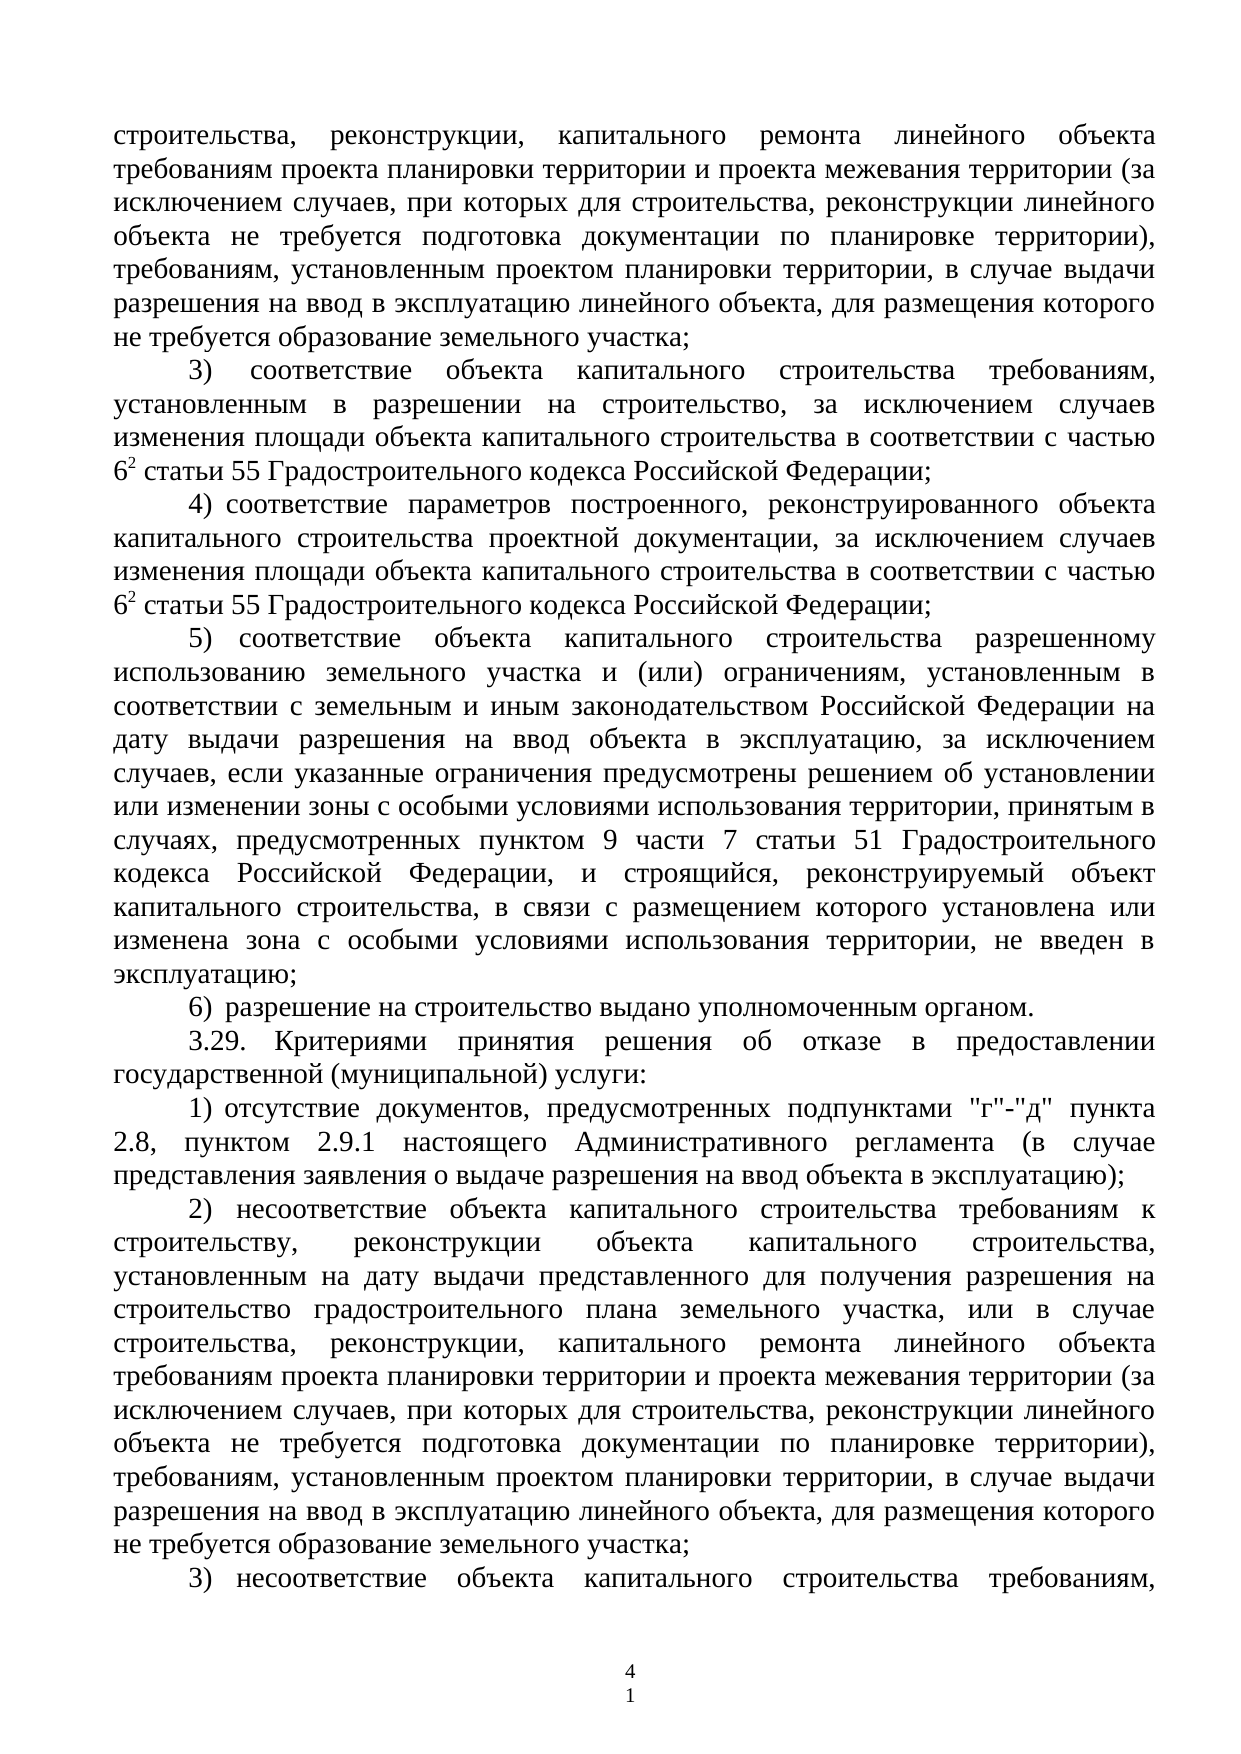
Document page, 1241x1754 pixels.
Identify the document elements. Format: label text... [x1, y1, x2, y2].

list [113, 117, 1156, 352]
list разрешение на строительство выдано уполномоченным органом. [113, 989, 1156, 1023]
list соответствие объекта капитального строительства разрешенному использованию земельного участка и (или) ограничениям, установленным в соответствии с земельным и иным законодательством Российской Федерации на дату выдачи разрешения на ввод объекта в эксплуатацию, за исключением случаев, если указанные ограничения предусмотрены решением об установлении или изменении зоны с особыми условиями использования территории, принятым в случаях, предусмотренных пунктом 9 части 7 статьи 51 Градостроительного кодекса Российской Федерации, и строящийся, реконструируемый объект капитального строительства, в связи с размещением которого установлена или изменена зона с особыми условиями использования территории, не введен в эксплуатацию; [113, 621, 1156, 989]
list соответствие параметров построенного, реконструированного объекта капитального строительства проектной документации, за исключением случаев изменения площади объекта капитального строительства в соответствии с частью 62 статьи 55 Градостроительного кодекса Российской Федерации; [113, 486, 1156, 621]
list соответствие объекта капитального строительства требованиям, установленным в разрешении на строительство, за исключением случаев изменения площади объекта капитального строительства в соответствии с частью 62 статьи 55 Градостроительного кодекса Российской Федерации; [113, 352, 1156, 486]
list отсутствие документов, предусмотренных подпунктами "г"-"д" пункта 2.8, пунктом 2.9.1 настоящего Административного регламента (в случае представления заявления о выдаче разрешения на ввод объекта в эксплуатацию); [113, 1090, 1156, 1191]
list Критериями принятия решения об отказе в предоставлении государственной (муниципальной) услуги: [113, 1023, 1156, 1090]
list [113, 1560, 1156, 1593]
list несоответствие объекта капитального строительства требованиям к строительству, реконструкции объекта капитального строительства, установленным на дату выдачи представленного для получения разрешения на строительство градостроительного плана земельного участка, или в случае строительства, реконструкции, капитального ремонта линейного объекта требованиям проекта планировки территории и проекта межевания территории (за исключением случаев, при которых для строительства, реконструкции линейного объекта не требуется подготовка документации по планировке территории), требованиям, установленным проектом планировки территории, в случае выдачи разрешения на ввод в эксплуатацию линейного объекта, для размещения которого не требуется образование земельного участка; [113, 1191, 1156, 1560]
